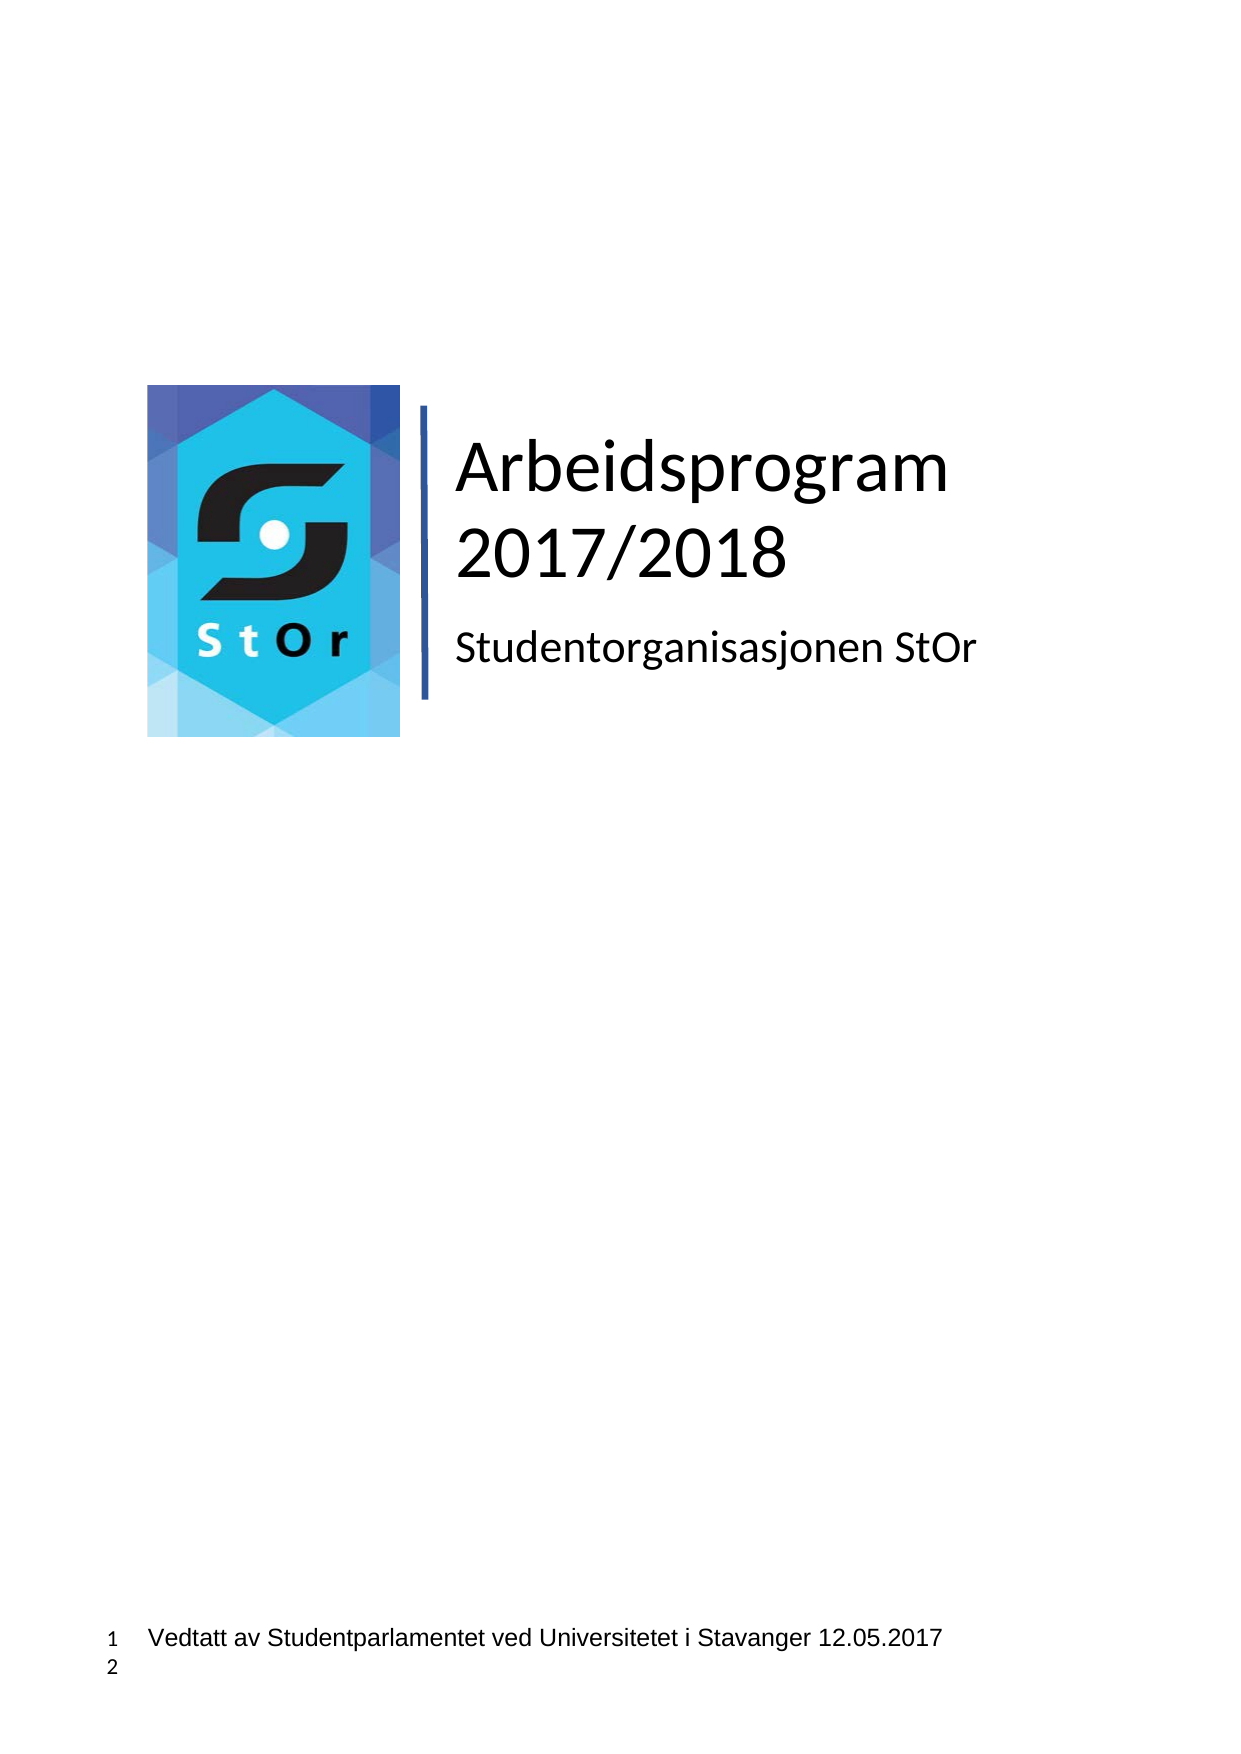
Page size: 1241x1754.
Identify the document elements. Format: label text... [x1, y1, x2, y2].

picture [147, 385, 400, 737]
subtitle Arbeidsprogram 2017/2018 [455, 422, 1093, 595]
text Studentorganisasjonen StOr [455, 618, 1093, 674]
